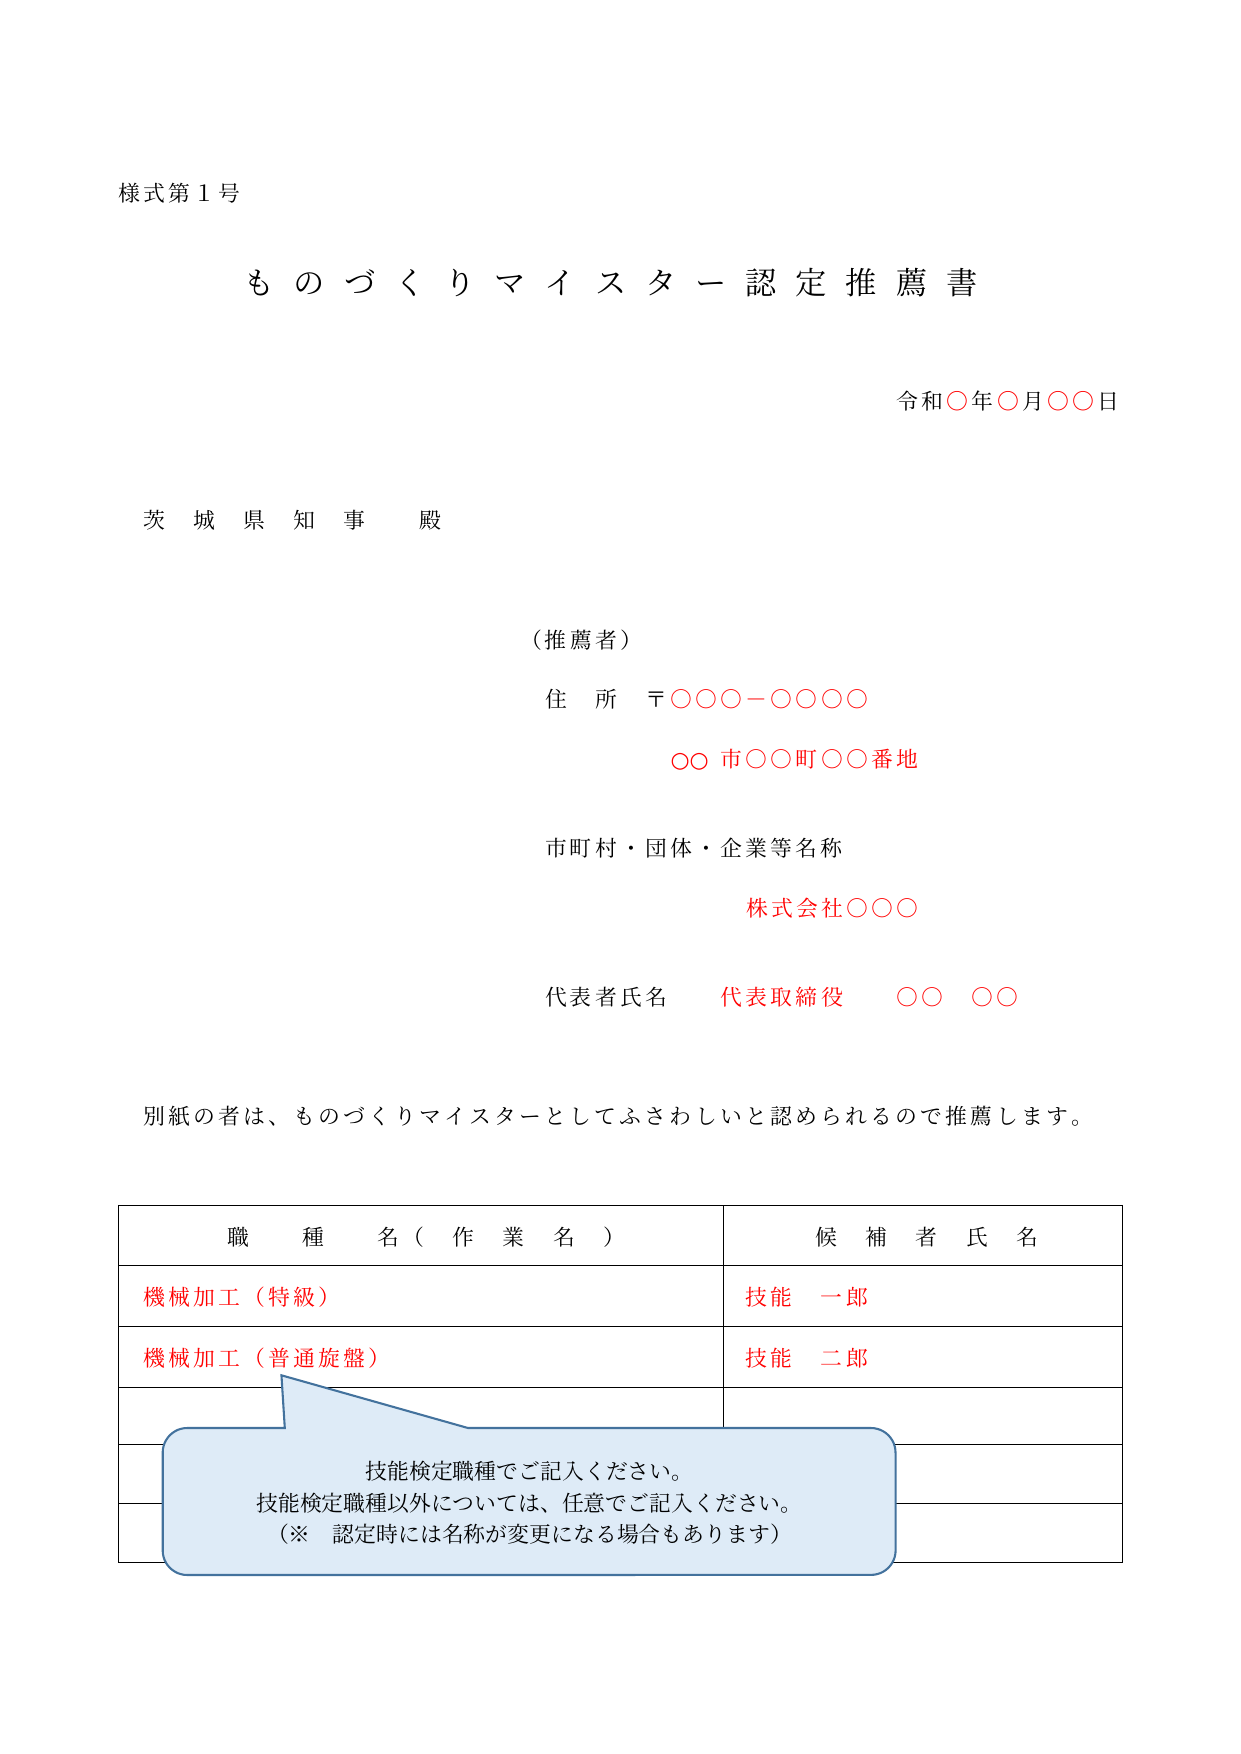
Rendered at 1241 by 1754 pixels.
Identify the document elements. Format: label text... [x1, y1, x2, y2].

table_cell 機械加工（普通旋盤） [119, 1327, 723, 1387]
text 様式第１号 [118, 162, 1122, 222]
text 別紙の者は、ものづくりマイスターとしてふさわしいと認められるので推薦します。 [118, 1086, 1122, 1145]
text （推薦者） [118, 609, 1122, 668]
text 代表者氏名 代表取締役 ○○ ○○ [118, 966, 1122, 1026]
table_header 候 補 者 氏 名 [724, 1206, 1122, 1265]
table_cell [724, 1388, 1122, 1444]
text 市町村・団体・企業等名称 [118, 817, 1122, 877]
table_cell 技能 二郎 [724, 1327, 1122, 1387]
table_cell 技能 一郎 [724, 1266, 1122, 1326]
text ○○市○○町○○番地 [118, 728, 1122, 788]
table_cell [896, 1445, 1122, 1503]
table_cell [334, 1388, 723, 1426]
text 茨 城 県 知 事 殿 [118, 490, 1122, 549]
table_cell [895, 1504, 1122, 1562]
text 株式会社○○○ [118, 877, 1122, 937]
table_cell [119, 1388, 283, 1444]
table_header 職 種 名（ 作 業 名 ） [119, 1206, 723, 1265]
text 令和〇年〇月〇〇日 [118, 371, 1122, 430]
table_cell 機械加工（特級） [119, 1266, 723, 1326]
text 住 所 〒○○○－○○○○ [118, 668, 1122, 728]
table_cell [119, 1504, 163, 1562]
table_cell [119, 1445, 162, 1503]
text ものづくりマイスター認定推薦書 [118, 251, 1122, 311]
